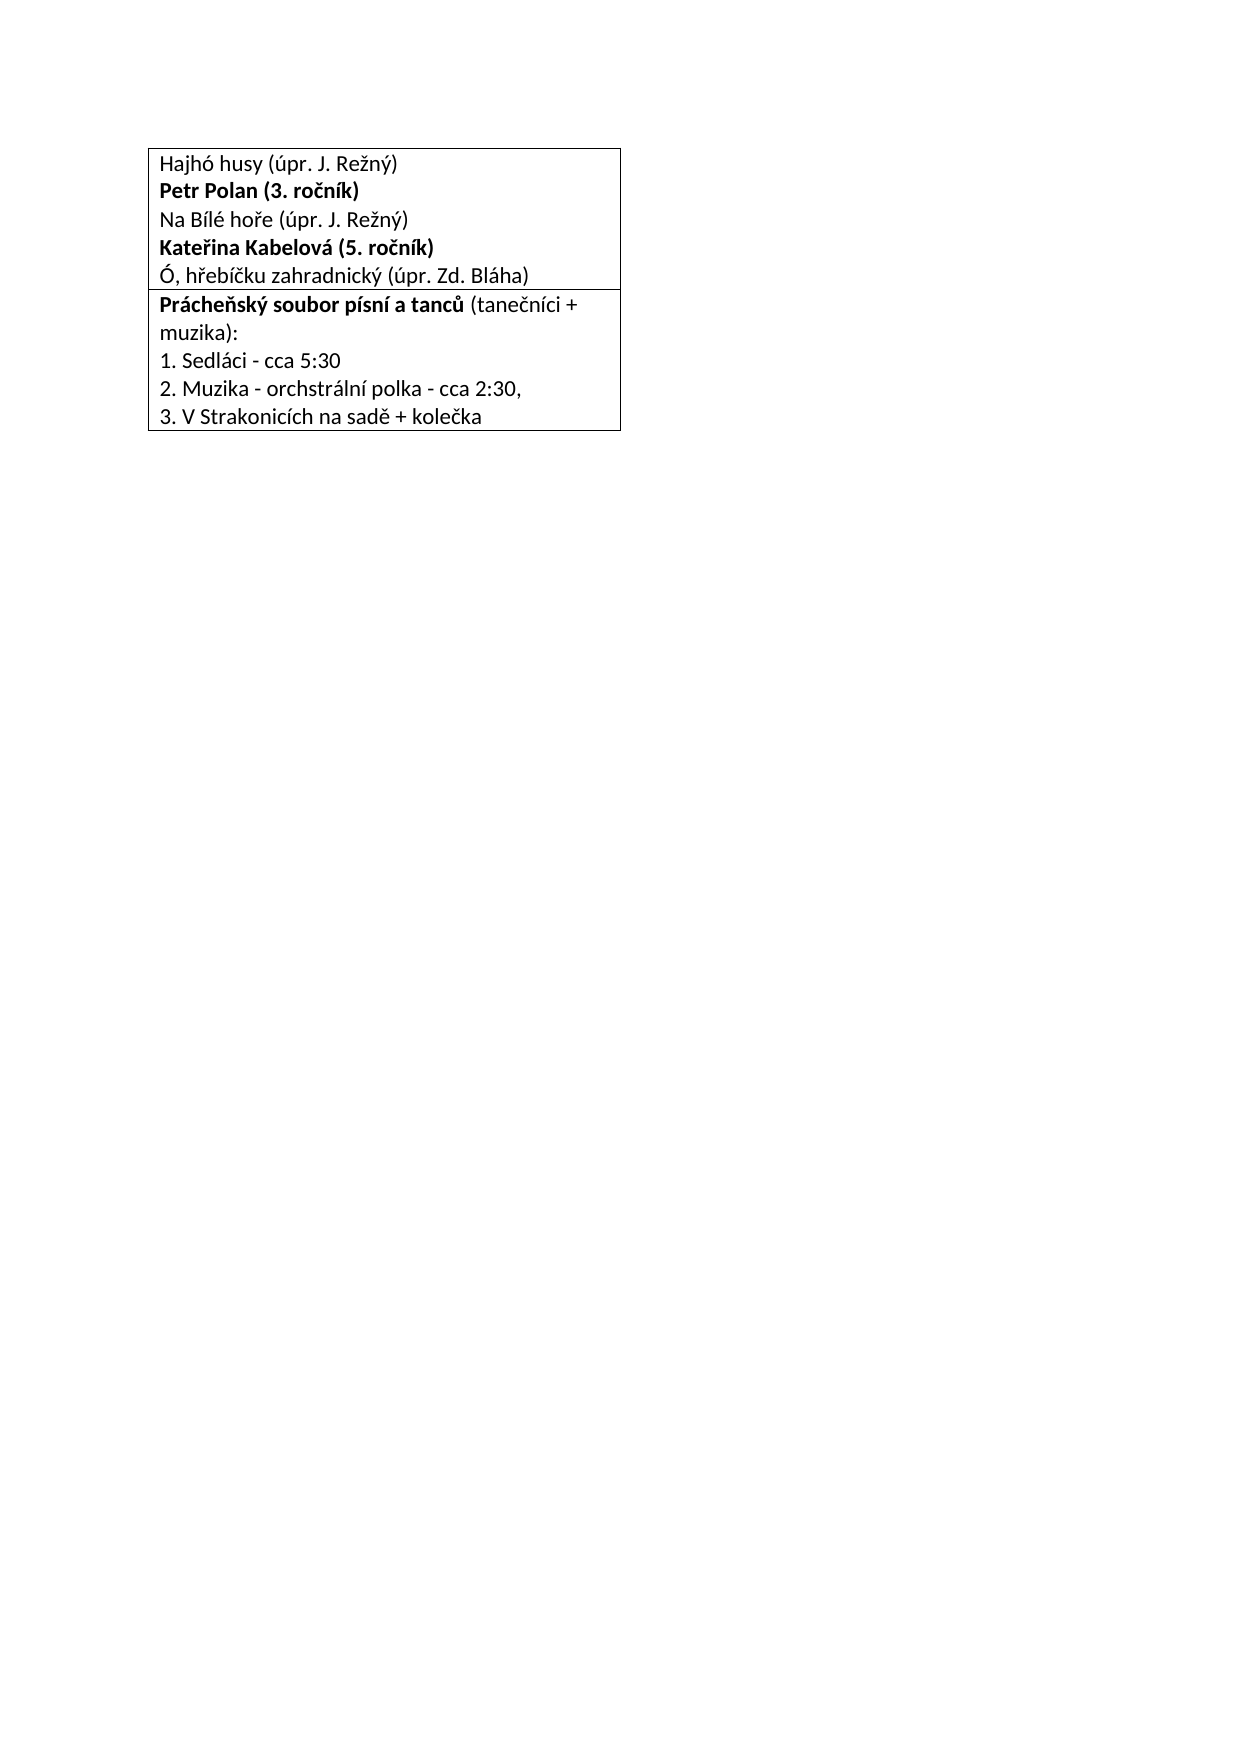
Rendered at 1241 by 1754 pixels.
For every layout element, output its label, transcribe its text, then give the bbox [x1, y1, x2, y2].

table_cell Prácheňský soubor písní a tanců (tanečníci + muzika): 1. Sedláci - cca 5:30 2. Muzika - orchstrální polka - cca 2:30, 3. V Strakonicích na sadě + kolečka [149, 290, 620, 430]
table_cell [149, 149, 620, 289]
